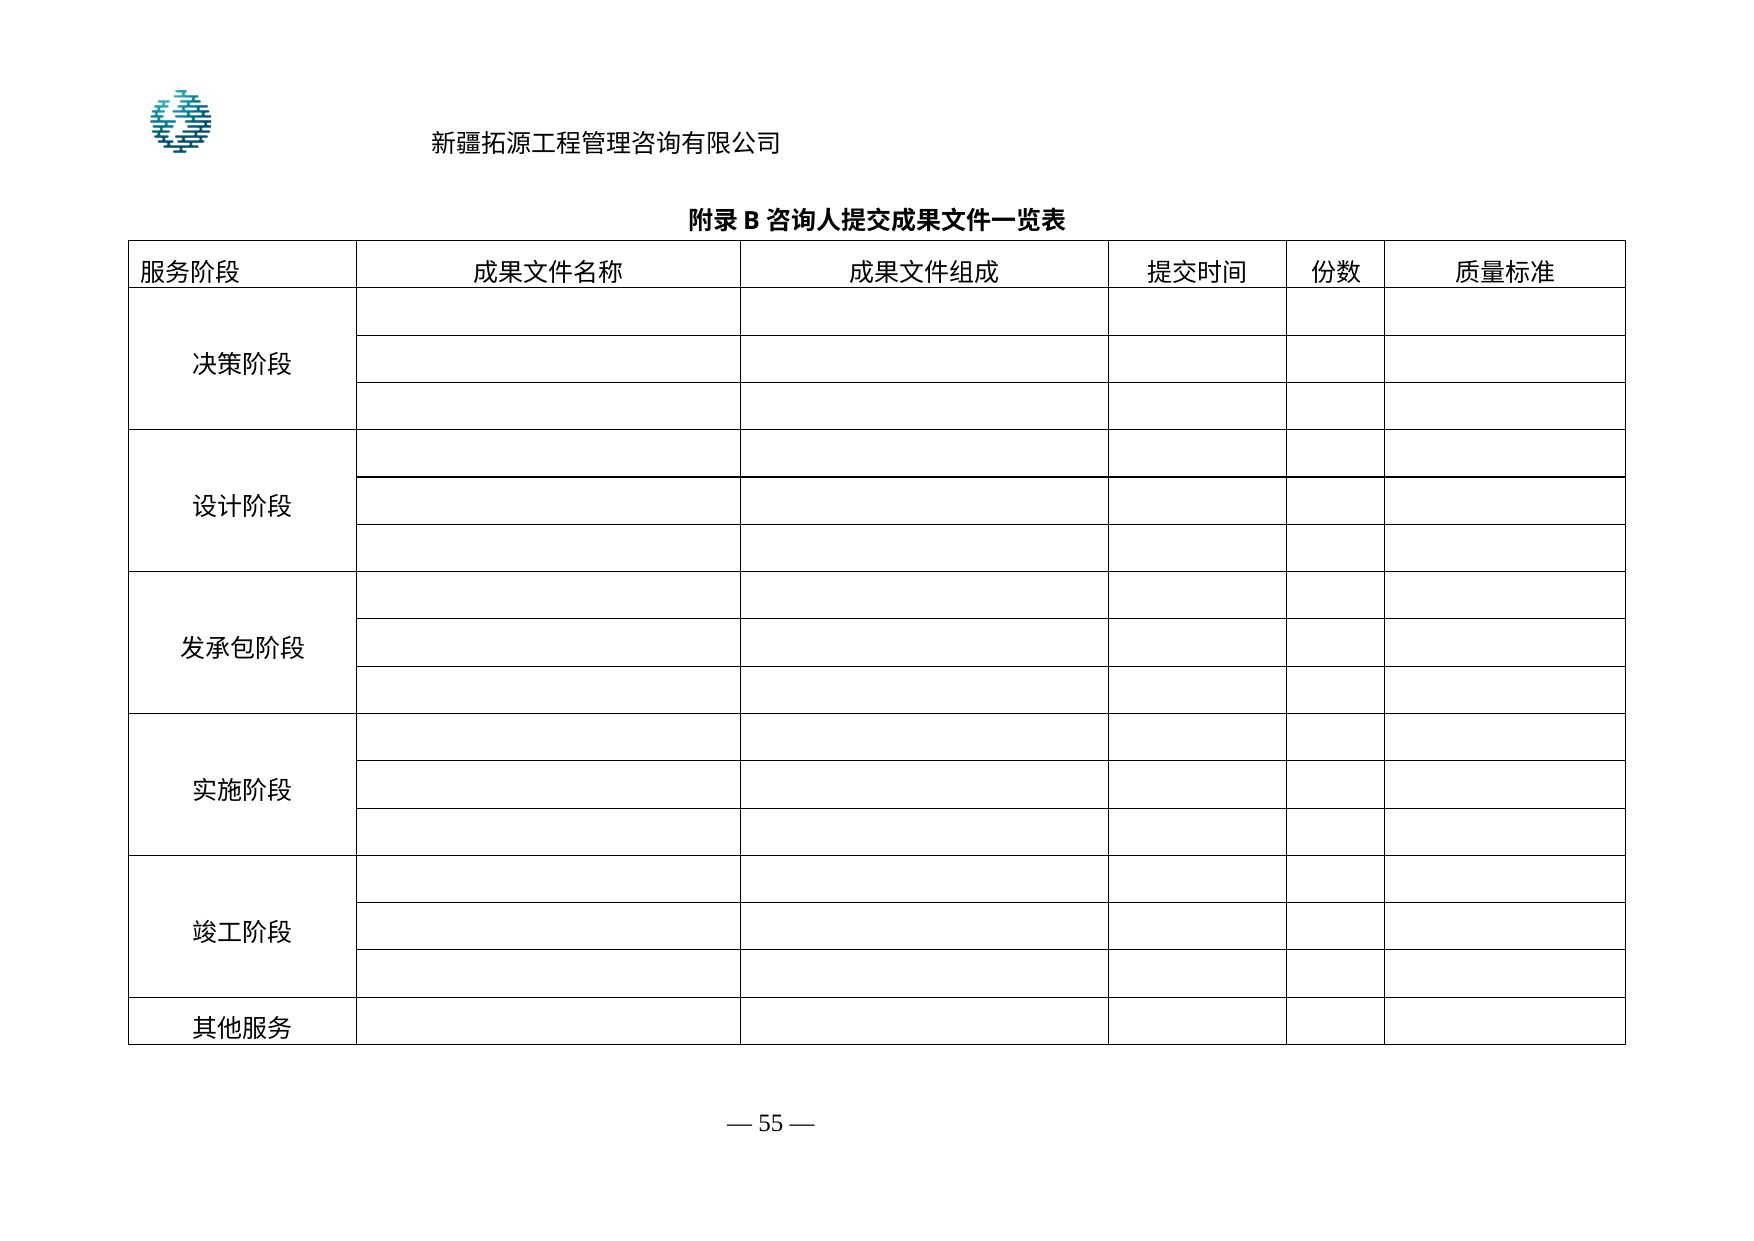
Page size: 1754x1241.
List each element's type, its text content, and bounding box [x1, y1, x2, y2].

table_cell 决策阶段 [129, 288, 356, 429]
table_cell [1287, 761, 1384, 807]
table_cell [741, 761, 1108, 807]
table_cell [1385, 383, 1625, 429]
table_cell [1109, 998, 1286, 1044]
table_header 质量标准 [1385, 241, 1625, 287]
table_cell [1385, 572, 1625, 618]
table_cell [1385, 809, 1625, 855]
table_cell [1287, 714, 1384, 760]
table_cell [1385, 998, 1625, 1044]
table_cell [1287, 903, 1384, 949]
table_cell [741, 903, 1108, 949]
table_cell [357, 572, 740, 618]
table_cell [1287, 288, 1384, 334]
table_cell [1109, 336, 1286, 382]
table_cell 设计阶段 [129, 430, 356, 571]
table_cell [741, 809, 1108, 855]
table_header 份数 [1287, 241, 1384, 287]
table_cell [1109, 383, 1286, 429]
table_cell 实施阶段 [129, 714, 356, 855]
table_cell [357, 478, 740, 524]
table_cell 其他服务 [129, 998, 356, 1044]
text 附录B 咨询人提交成果文件一览表 [150, 188, 1604, 240]
picture [150, 90, 212, 153]
table_cell [1287, 856, 1384, 902]
table_cell [1109, 903, 1286, 949]
table_cell [1287, 950, 1384, 997]
table_cell [357, 809, 740, 855]
table_cell [357, 998, 740, 1044]
table_header 成果文件名称 [357, 241, 740, 287]
table_cell [741, 619, 1108, 666]
table_cell [1385, 761, 1625, 807]
table_cell [1385, 856, 1625, 902]
table_cell [1385, 619, 1625, 666]
table_cell [741, 288, 1108, 334]
table_cell [1109, 525, 1286, 571]
table_cell [741, 856, 1108, 902]
table_cell [1287, 809, 1384, 855]
table_cell [1385, 478, 1625, 524]
table_cell [1287, 619, 1384, 666]
table_cell [1385, 950, 1625, 997]
table_cell [741, 336, 1108, 382]
table_cell [1109, 619, 1286, 666]
table_cell [1287, 998, 1384, 1044]
table_cell [357, 667, 740, 713]
table_cell [357, 383, 740, 429]
table_cell [1109, 430, 1286, 476]
table_cell [1109, 950, 1286, 997]
table_cell [1287, 478, 1384, 524]
table_cell [741, 430, 1108, 476]
table_cell [357, 336, 740, 382]
table_cell [1109, 761, 1286, 807]
table_cell [1287, 383, 1384, 429]
table_cell [1385, 714, 1625, 760]
table_cell 发承包阶段 [129, 572, 356, 713]
table_cell [357, 903, 740, 949]
table_cell [1109, 288, 1286, 334]
table_cell [741, 572, 1108, 618]
table_cell [357, 525, 740, 571]
table_cell [1109, 478, 1286, 524]
table_cell [1287, 572, 1384, 618]
table_cell [1385, 336, 1625, 382]
table_cell [741, 525, 1108, 571]
table_cell [1109, 714, 1286, 760]
table_cell [1385, 667, 1625, 713]
table_cell [357, 714, 740, 760]
table_cell [357, 761, 740, 807]
table_cell [1109, 667, 1286, 713]
table_cell [741, 950, 1108, 997]
table_cell [357, 288, 740, 334]
table_cell [741, 998, 1108, 1044]
table_cell [741, 667, 1108, 713]
table_header 提交时间 [1109, 241, 1286, 287]
picture [183, 128, 212, 153]
table_header 成果文件组成 [741, 241, 1108, 287]
table_cell [357, 856, 740, 902]
table_cell [1287, 336, 1384, 382]
table_cell [1287, 525, 1384, 571]
table_cell [1287, 430, 1384, 476]
table_cell [1385, 288, 1625, 334]
table_header 服务阶段 [129, 241, 356, 287]
table_cell [357, 430, 740, 476]
table_cell [357, 950, 740, 997]
table_cell [357, 619, 740, 666]
table_cell [1109, 809, 1286, 855]
table_cell [741, 714, 1108, 760]
table_cell [1287, 667, 1384, 713]
table_cell [741, 383, 1108, 429]
table_cell [1385, 430, 1625, 476]
table_cell [1385, 903, 1625, 949]
table_cell [1109, 572, 1286, 618]
table_cell [741, 478, 1108, 524]
table_cell 竣工阶段 [129, 856, 356, 997]
table_cell [1385, 525, 1625, 571]
table_cell [1109, 856, 1286, 902]
